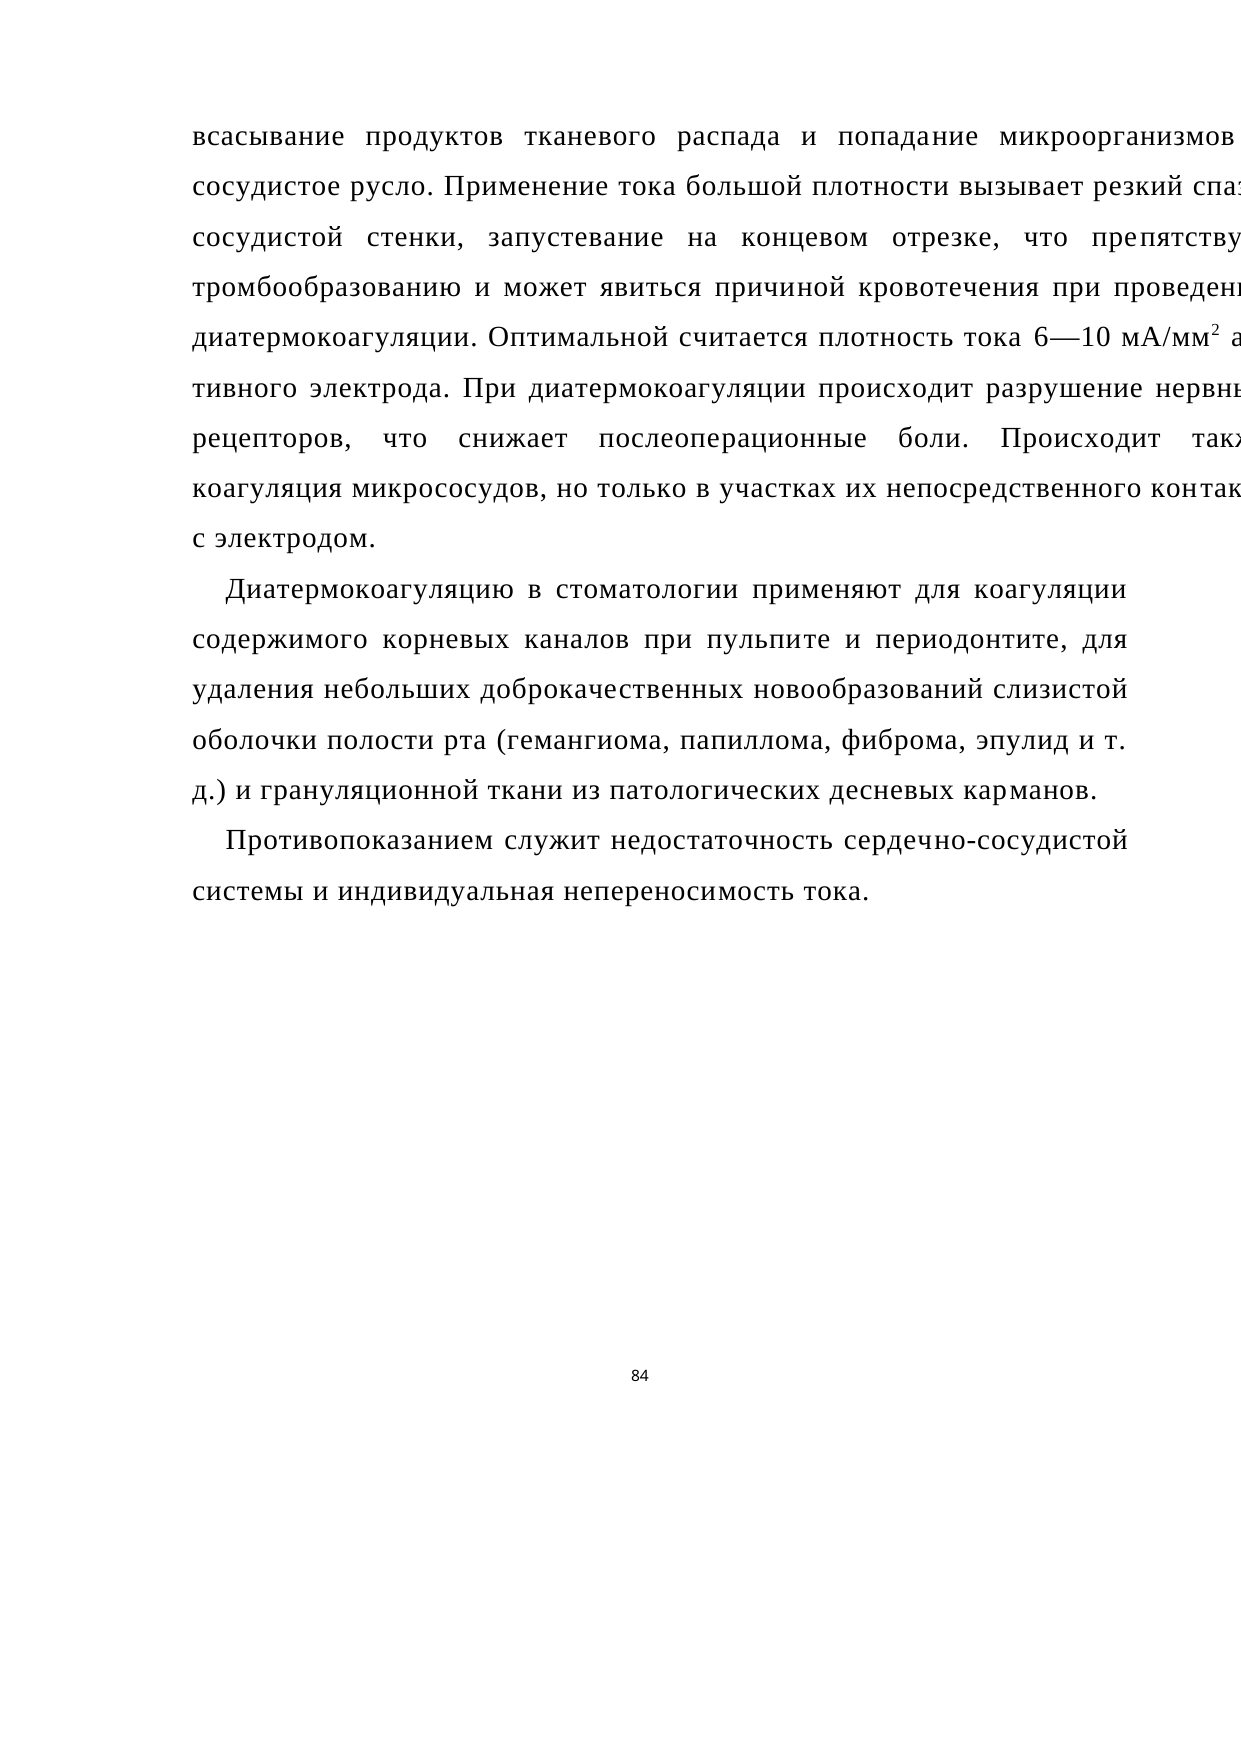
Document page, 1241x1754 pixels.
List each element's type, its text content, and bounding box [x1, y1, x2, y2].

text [192, 118, 1240, 554]
text Диатермокоагуляцию в стоматологии применяют для коагуляции содержимого корневых каналов при пульпите и периодонтите, для удаления небольших доброкачественных новообразований слизистой оболочки полости рта (гемангиома, папиллома, фиброма, эпулид и т. д.) и грануляционной ткани из патологических десневых карманов. [192, 571, 1128, 806]
text Противопоказанием служит недостаточность сердечно-сосудистой системы и индивидуальная непереносимость тока. [192, 822, 1128, 906]
